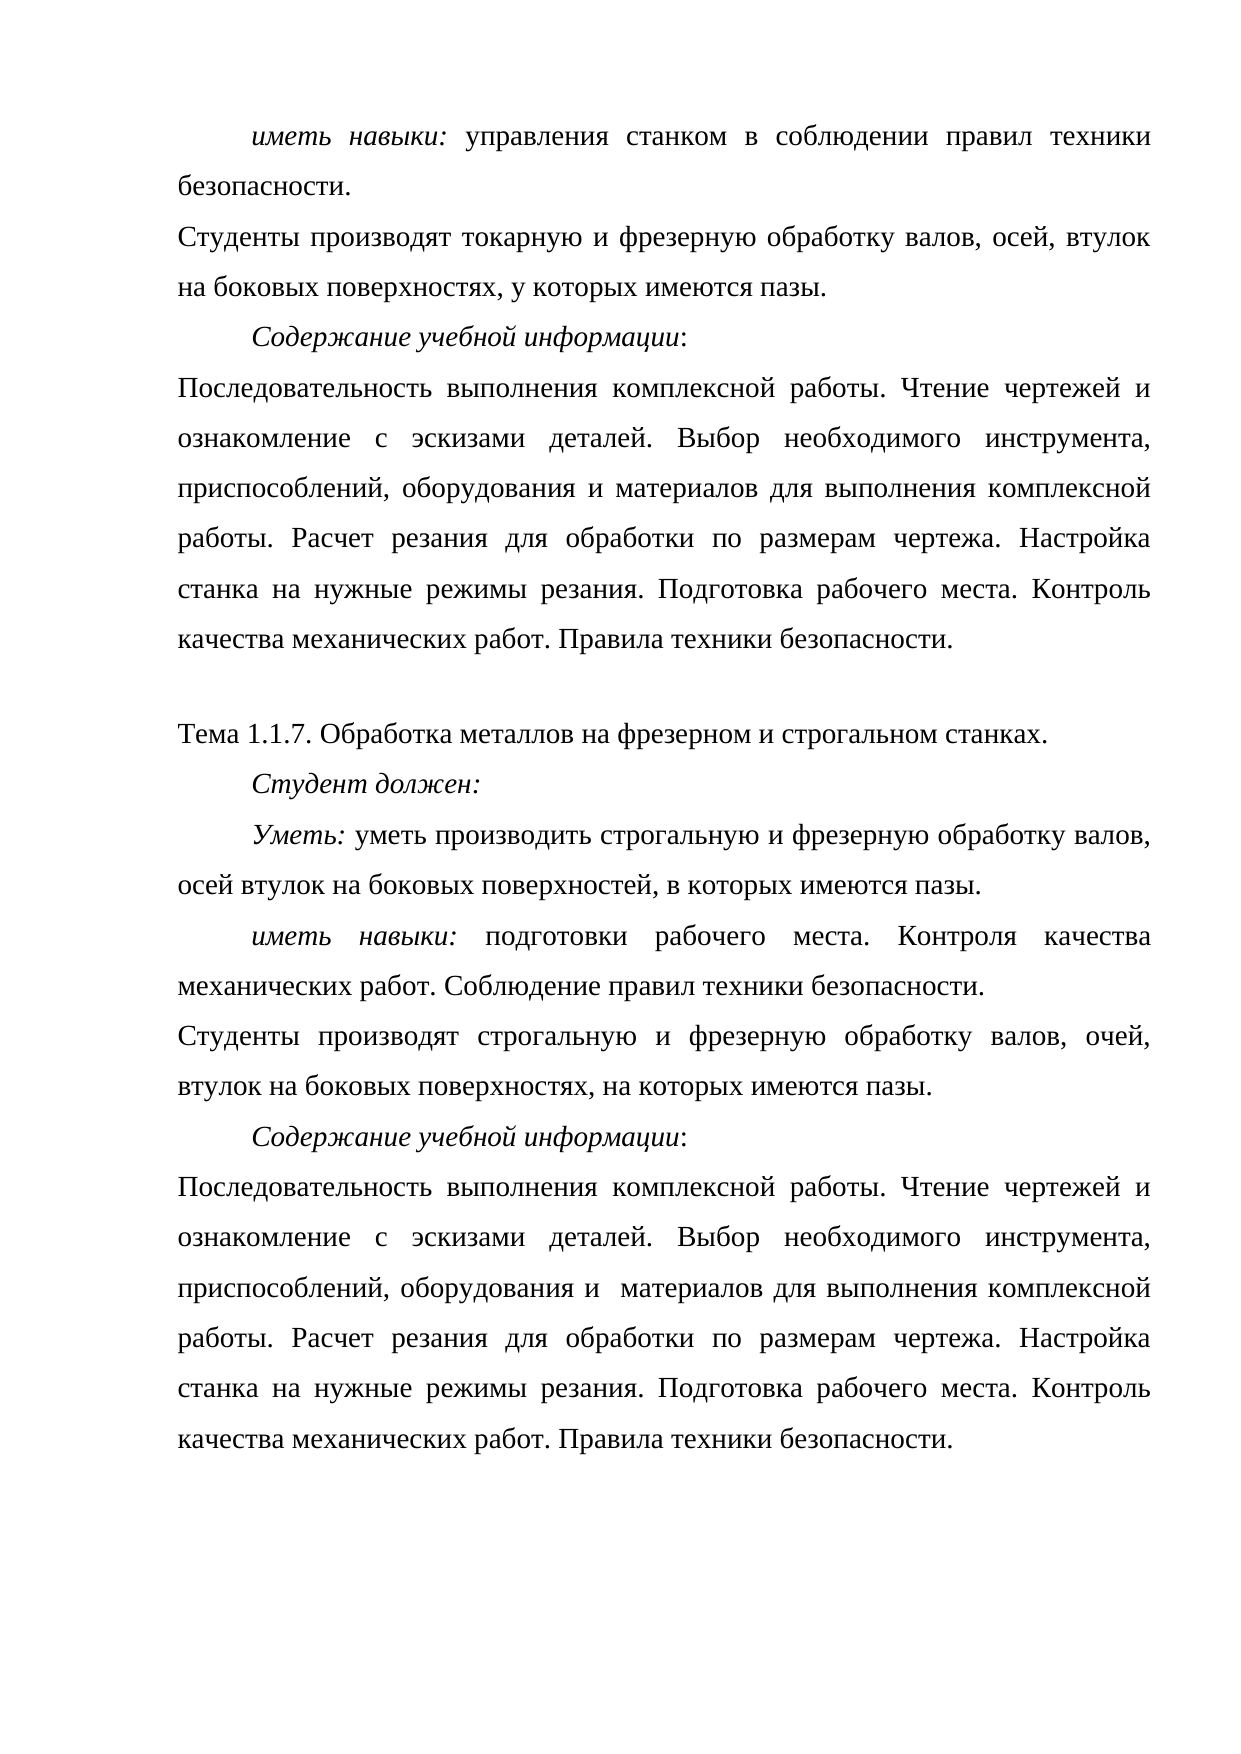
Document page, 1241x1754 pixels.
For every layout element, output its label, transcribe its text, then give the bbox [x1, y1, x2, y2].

text Студент должен: [177, 767, 1152, 800]
text иметь навыки: управления станком в соблюдении правил техники безопасности. [177, 118, 1152, 202]
text Содержание учебной информации: [177, 319, 1152, 353]
text Студенты производят строгальную и фрезерную обработку валов, очей, втулок на боковых поверхностях, на которых имеются пазы. [177, 1018, 1152, 1102]
text Студенты производят токарную и фрезерную обработку валов, осей, втулок на боковых поверхностях, у которых имеются пазы. [177, 219, 1152, 303]
text Содержание учебной информации: [177, 1119, 1152, 1152]
text Уметь: уметь производить строгальную и фрезерную обработку валов, осей втулок на боковых поверхностей, в которых имеются пазы. [177, 817, 1152, 901]
text Тема 1.1.7. Обработка металлов на фрезерном и строгальном станках. [177, 716, 1152, 750]
text Последовательность выполнения комплексной работы. Чтение чертежей и ознакомление с эскизами деталей. Выбор необходимого инструмента, приспособлений, оборудования и материалов для выполнения комплексной работы. Расчет резания для обработки по размерам чертежа. Настройка станка на нужные режимы резания. Подготовка рабочего места. Контроль качества механических работ. Правила техники безопасности. [177, 1169, 1152, 1454]
text иметь навыки: подготовки рабочего места. Контроля качества механических работ. Соблюдение правил техники безопасности. [177, 918, 1152, 1001]
text Последовательность выполнения комплексной работы. Чтение чертежей и ознакомление с эскизами деталей. Выбор необходимого инструмента, приспособлений, оборудования и материалов для выполнения комплексной работы. Расчет резания для обработки по размерам чертежа. Настройка станка на нужные режимы резания. Подготовка рабочего места. Контроль качества механических работ. Правила техники безопасности. [177, 370, 1152, 655]
